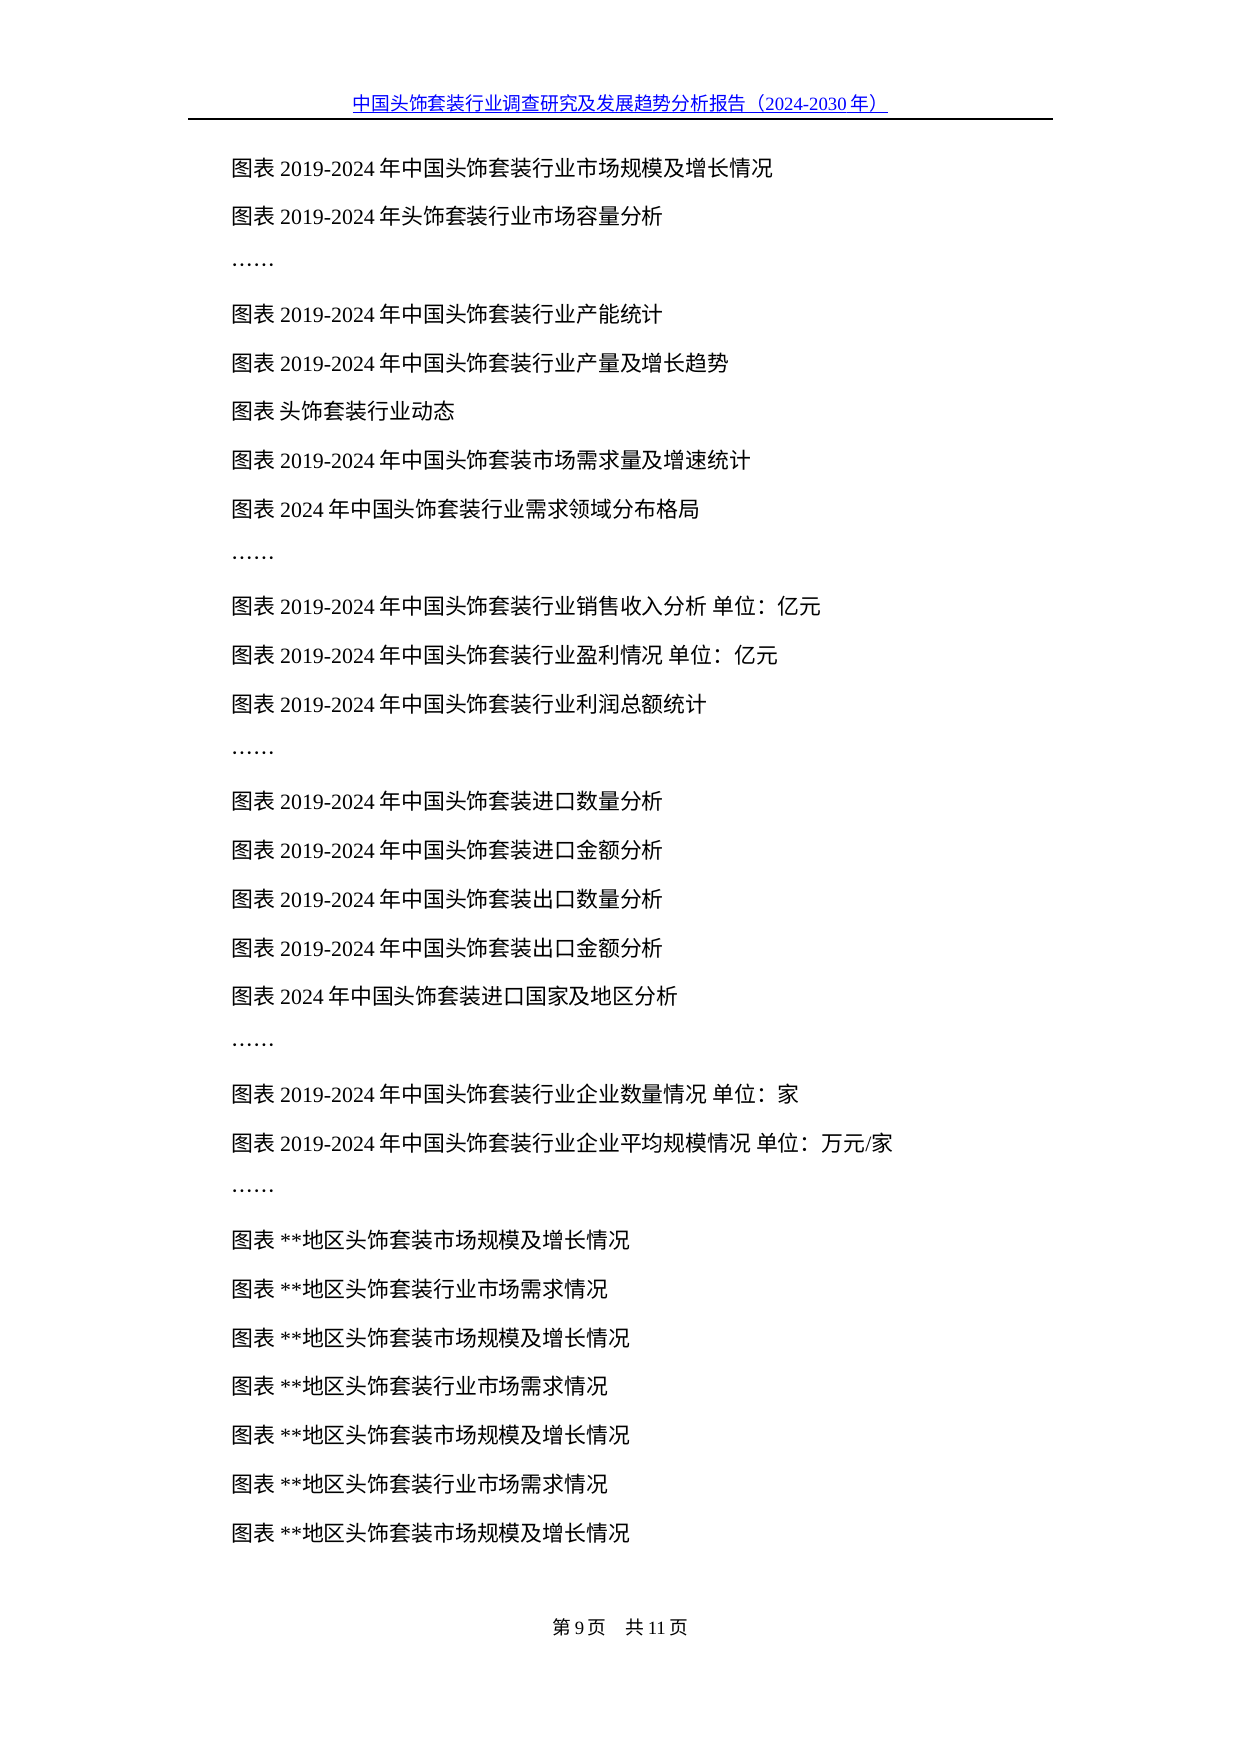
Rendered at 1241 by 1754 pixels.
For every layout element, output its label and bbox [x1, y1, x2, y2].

text [187, 150, 1053, 1548]
